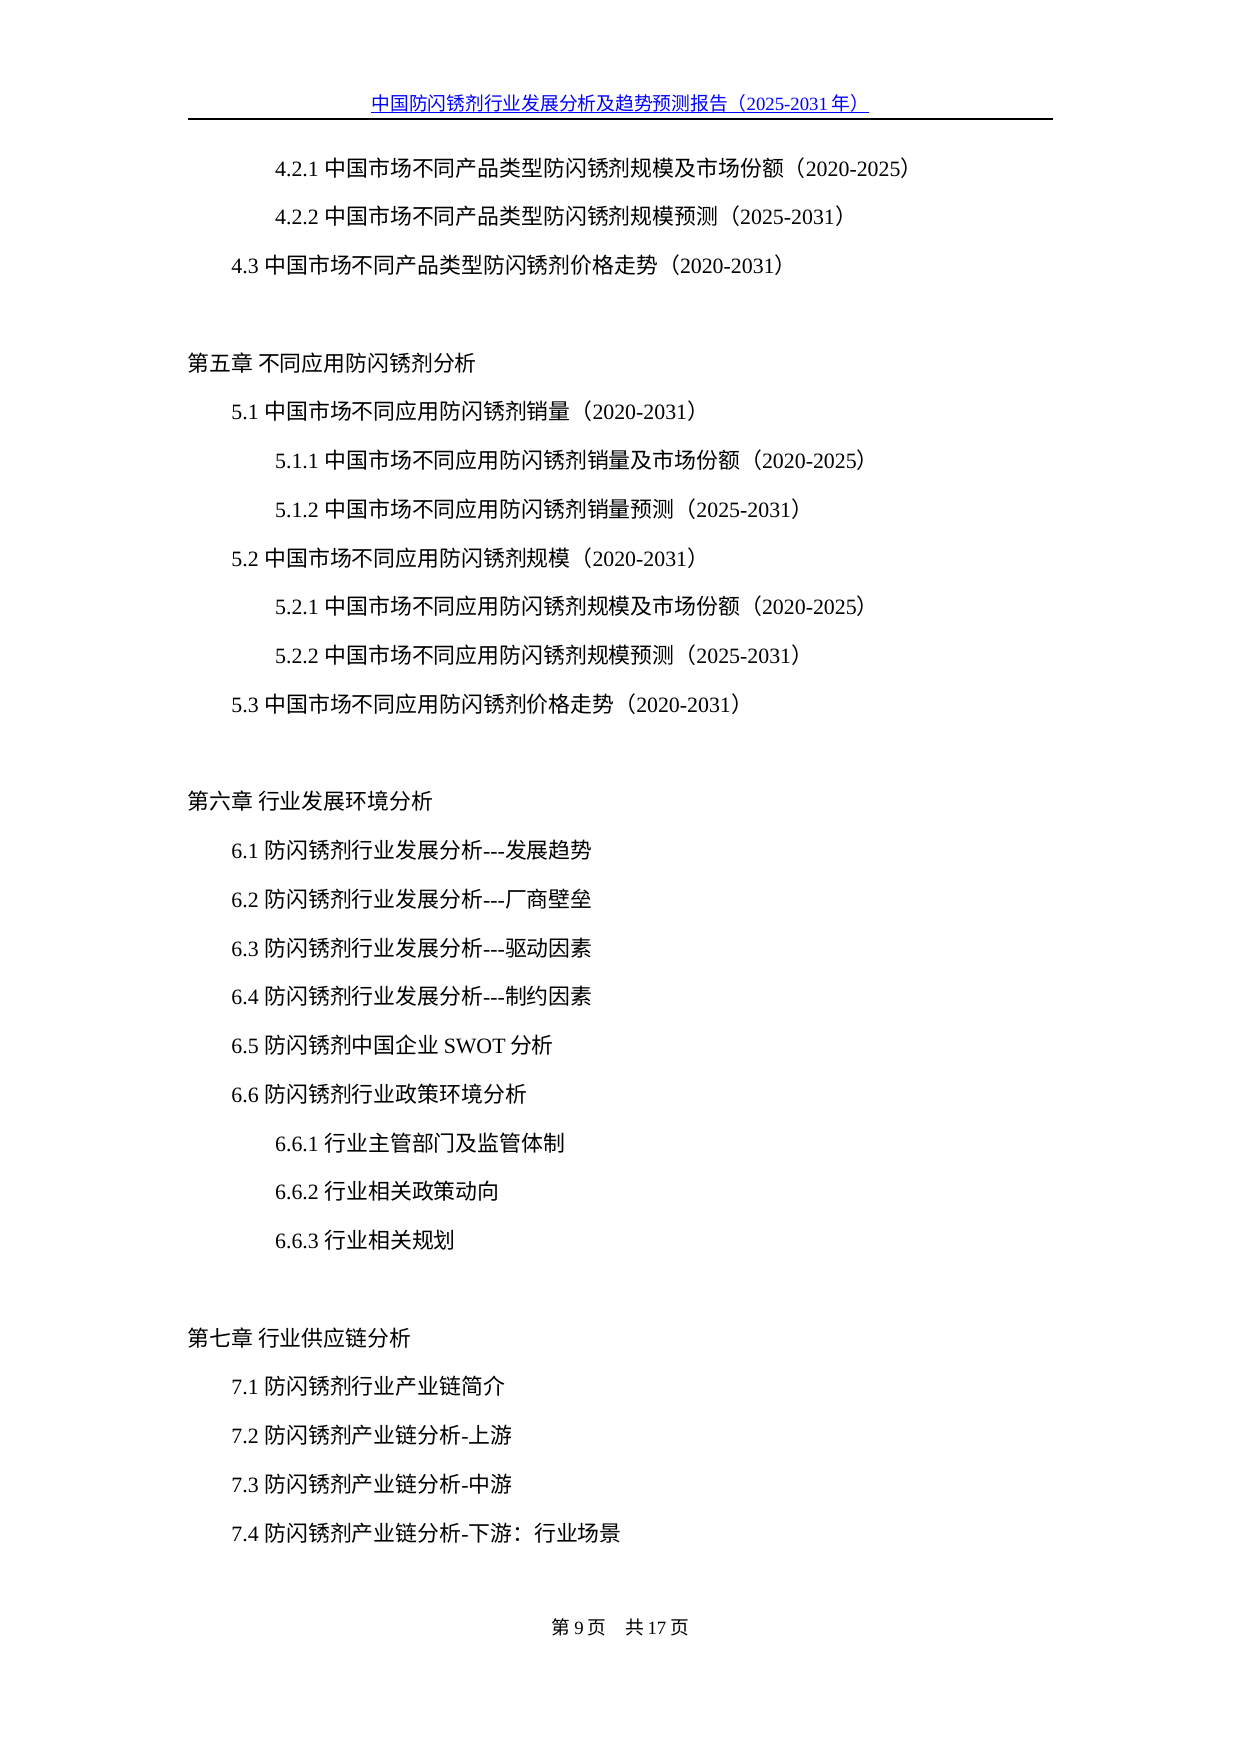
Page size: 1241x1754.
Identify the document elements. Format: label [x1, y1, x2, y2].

text [187, 150, 1053, 1548]
